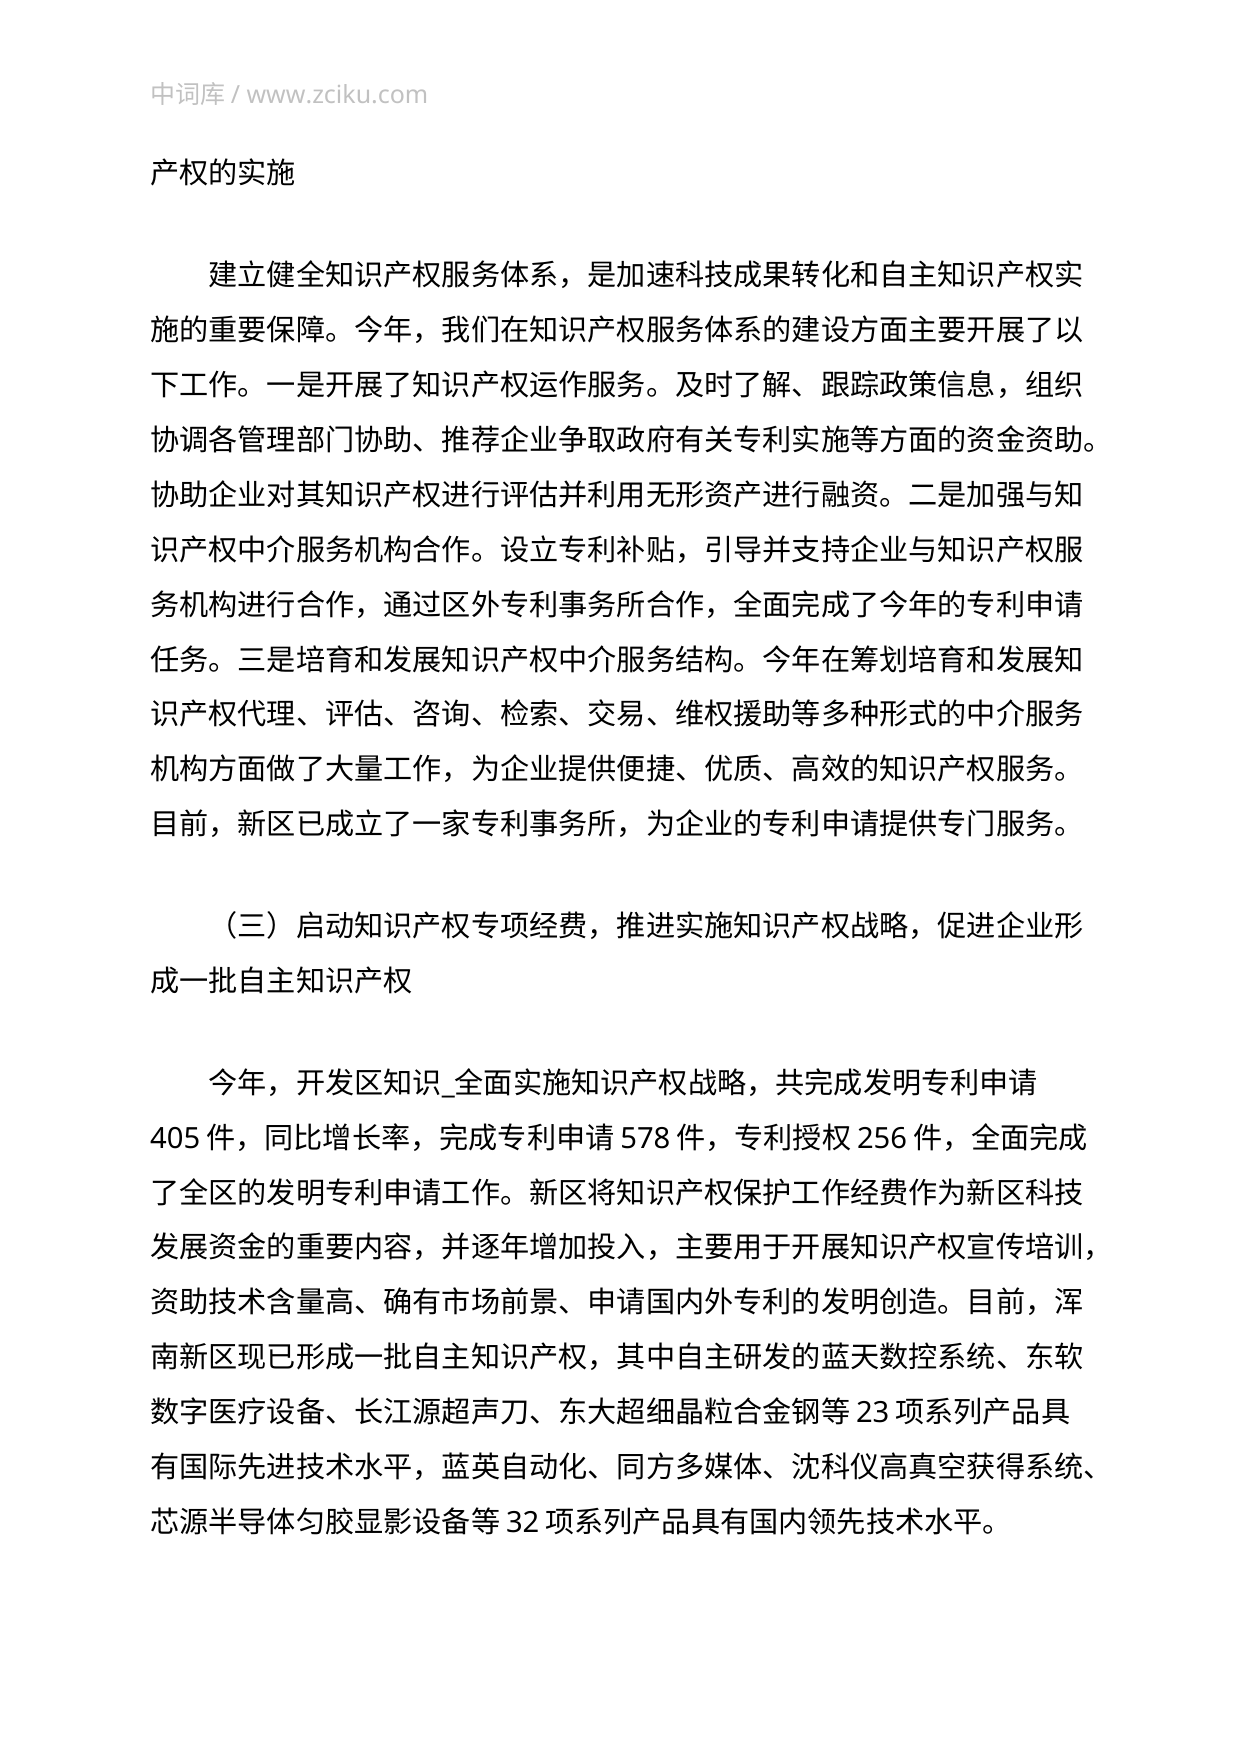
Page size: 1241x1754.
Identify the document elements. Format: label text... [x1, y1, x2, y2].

text 今年，开发区知识_全面实施知识产权战略，共完成发明专利申请405件，同比增长率，完成专利申请578件，专利授权256件，全面完成了全区的发明专利申请工作。新区将知识产权保护工作经费作为新区科技发展资金的重要内容，并逐年增加投入，主要用于开展知识产权宣传培训，资助技术含量高、确有市场前景、申请国内外专利的发明创造。目前，浑南新区现已形成一批自主知识产权，其中自主研发的蓝天数控系统、东软数字医疗设备、长江源超声刀、东大超细晶粒合金钢等23项系列产品具有国际先进技术水平，蓝英自动化、同方多媒体、沈科仪高真空获得系统、芯源半导体匀胶显影设备等32项系列产品具有国内领先技术水平。 [150, 1059, 1090, 1541]
text （三）启动知识产权专项经费，推进实施知识产权战略，促进企业形成一批自主知识产权 [150, 902, 1090, 1000]
text 建立健全知识产权服务体系，是加速科技成果转化和自主知识产权实施的重要保障。今年，我们在知识产权服务体系的建设方面主要开展了以下工作。一是开展了知识产权运作服务。及时了解、跟踪政策信息，组织协调各管理部门协助、推荐企业争取政府有关专利实施等方面的资金资助。协助企业对其知识产权进行评估并利用无形资产进行融资。二是加强与知识产权中介服务机构合作。设立专利补贴，引导并支持企业与知识产权服务机构进行合作，通过区外专利事务所合作，全面完成了今年的专利申请任务。三是培育和发展知识产权中介服务结构。今年在筹划培育和发展知识产权代理、评估、咨询、检索、交易、维权援助等多种形式的中介服务机构方面做了大量工作，为企业提供便捷、优质、高效的知识产权服务。目前，新区已成立了一家专利事务所，为企业的专利申请提供专门服务。 [150, 252, 1090, 843]
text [150, 150, 1090, 192]
